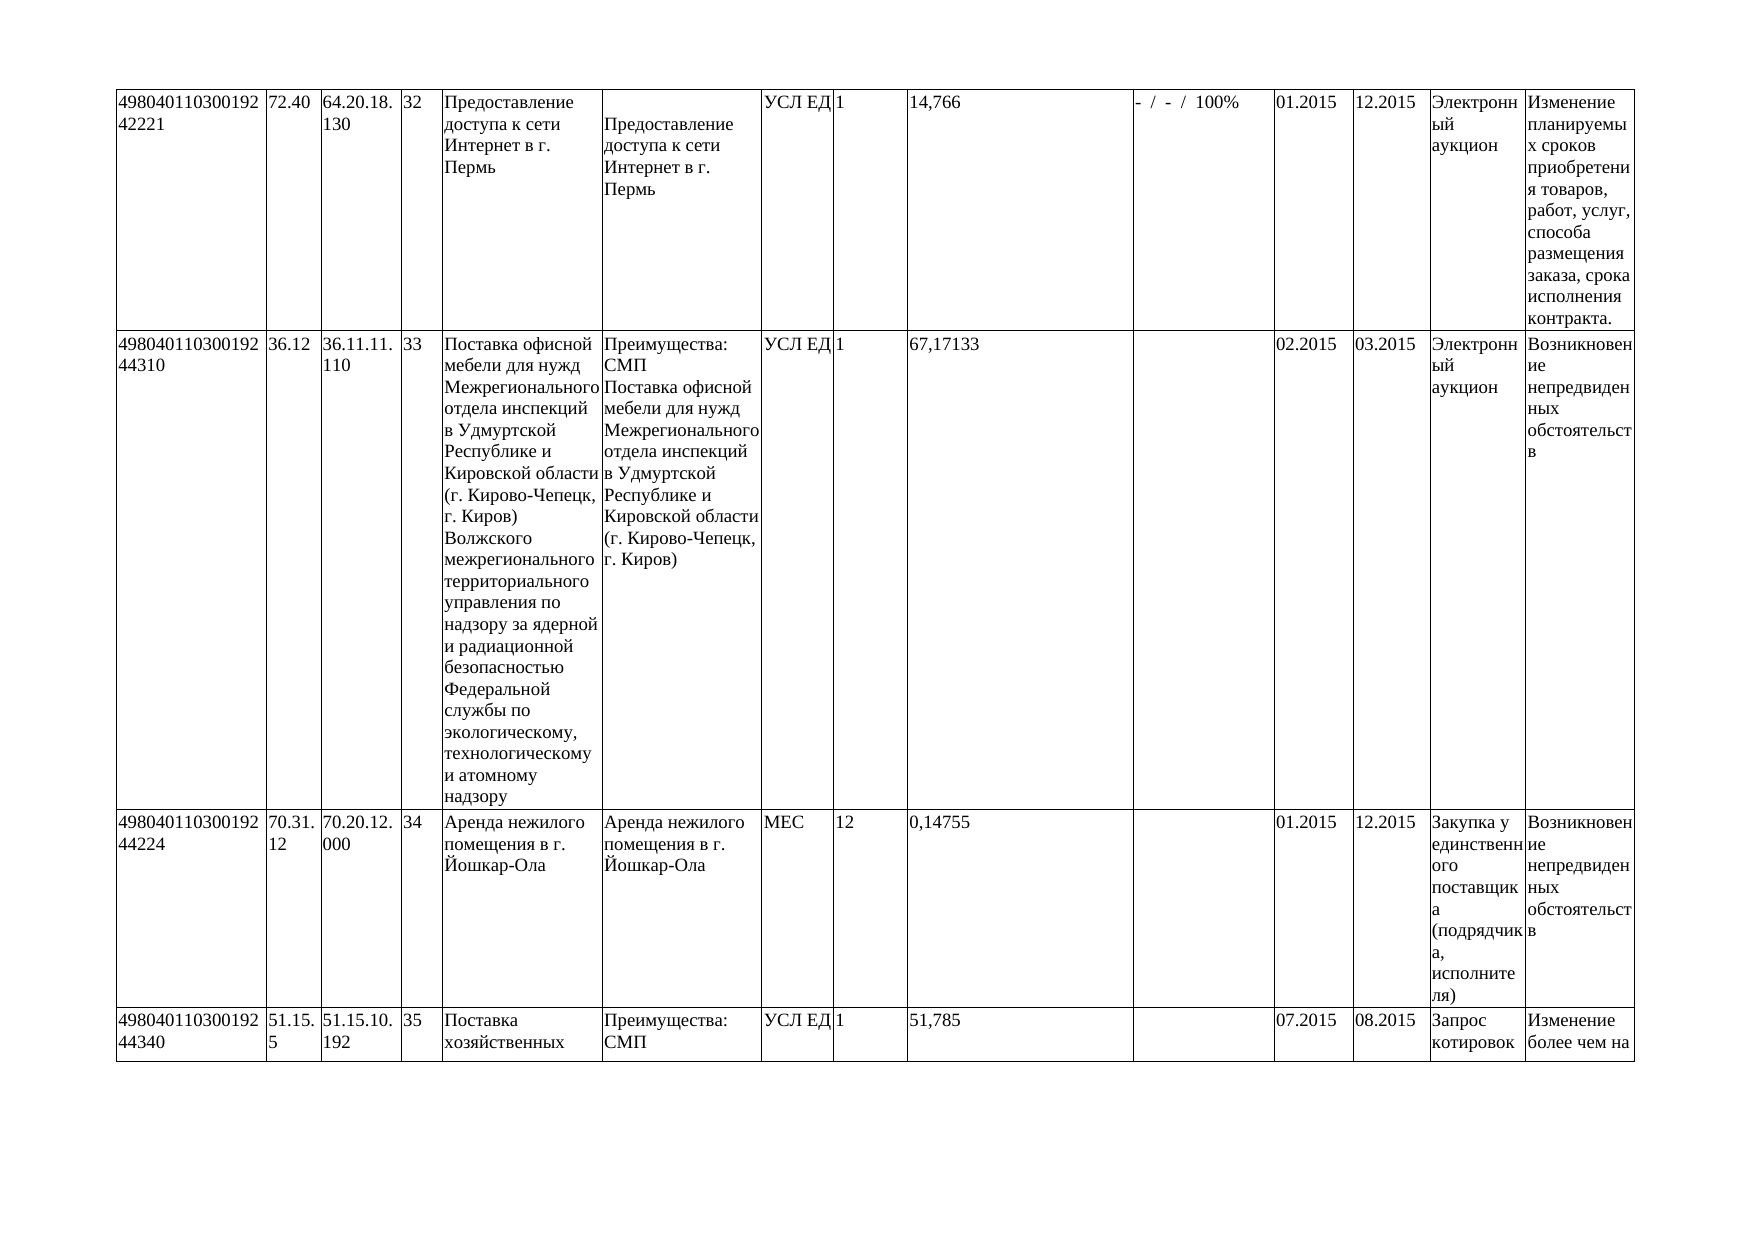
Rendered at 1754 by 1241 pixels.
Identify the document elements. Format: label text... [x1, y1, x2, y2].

table_cell Закупка у единственного поставщика (подрядчика, исполнителя) [1431, 810, 1525, 1007]
table_cell 03.2015 [1354, 331, 1430, 808]
table_cell 49804011030019242221 [117, 90, 266, 330]
table_cell Изменение планируемых сроков приобретения товаров, работ, услуг, способа размещения заказа, срока исполнения контракта. [1526, 90, 1634, 330]
table_cell 51.15.5 [267, 1008, 321, 1061]
table_cell 49804011030019244224 [117, 810, 266, 1007]
table_cell 01.2015 [1275, 90, 1353, 330]
table_cell 02.2015 [1275, 331, 1353, 808]
table_cell 12.2015 [1354, 810, 1430, 1007]
table_cell 64.20.18.130 [322, 90, 401, 330]
table_cell - / - / 100% [1134, 90, 1274, 330]
table_cell Возникновение непредвиденных обстоятельств [1526, 810, 1634, 1007]
table_cell [1134, 810, 1274, 1007]
table_cell 1 [834, 90, 907, 330]
table_cell [1134, 1008, 1274, 1061]
table_cell Аренда нежилого помещения в г. Йошкар-Ола [603, 810, 761, 1007]
table_cell 36.12 [267, 331, 321, 808]
table_cell УСЛ ЕД [762, 331, 833, 808]
table_cell Возникновение непредвиденных обстоятельств [1526, 331, 1634, 808]
table_cell Преимущества: СМП Поставка офисной мебели для нужд Межрегионального отдела инспекций в Удмуртской Республике и Кировской области (г. Кирово-Чепецк, г. Киров) [603, 331, 761, 808]
table_cell 33 [402, 331, 442, 808]
table_cell Аренда нежилого помещения в г. Йошкар-Ола [443, 810, 602, 1007]
table_cell 36.11.11.110 [322, 331, 401, 808]
table_cell 51,785 [908, 1008, 1133, 1061]
table_cell 1 [834, 1008, 907, 1061]
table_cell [443, 1008, 602, 1061]
table_cell УСЛ ЕД [762, 1008, 833, 1061]
table_cell 07.2015 [1275, 1008, 1353, 1061]
table_cell Электронный аукцион [1431, 90, 1525, 330]
table_cell 14,766 [908, 90, 1133, 330]
table_cell 08.2015 [1354, 1008, 1430, 1061]
table_cell 70.20.12.000 [322, 810, 401, 1007]
table_cell 70.31.12 [267, 810, 321, 1007]
table_cell УСЛ ЕД [762, 90, 833, 330]
table_cell 1 [834, 331, 907, 808]
table_cell МЕС [762, 810, 833, 1007]
table_cell [1134, 331, 1274, 808]
table_cell 35 [402, 1008, 442, 1061]
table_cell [1526, 1008, 1634, 1061]
table_cell Запрос котировок [1431, 1008, 1525, 1061]
table_cell 72.40 [267, 90, 321, 330]
table_cell Электронный аукцион [1431, 331, 1525, 808]
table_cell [603, 1008, 761, 1061]
table_cell Предоставление доступа к сети Интернет в г. Пермь [603, 90, 761, 330]
table_cell Предоставление доступа к сети Интернет в г. Пермь [443, 90, 602, 330]
table_cell 34 [402, 810, 442, 1007]
table_cell 0,14755 [908, 810, 1133, 1007]
table_cell Поставка офисной мебели для нужд Межрегионального отдела инспекций в Удмуртской Республике и Кировской области (г. Кирово-Чепецк, г. Киров) Волжского межрегионального территориального управления по надзору за ядерной и радиационной безопасностью Федеральной службы по экологическому, технологическому и атомному надзору [443, 331, 602, 808]
table_cell 32 [402, 90, 442, 330]
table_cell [117, 1008, 266, 1061]
table_cell 67,17133 [908, 331, 1133, 808]
table_cell 49804011030019244310 [117, 331, 266, 808]
table_cell 51.15.10.192 [322, 1008, 401, 1061]
table_cell 12.2015 [1354, 90, 1430, 330]
table_cell 01.2015 [1275, 810, 1353, 1007]
table_cell 12 [834, 810, 907, 1007]
